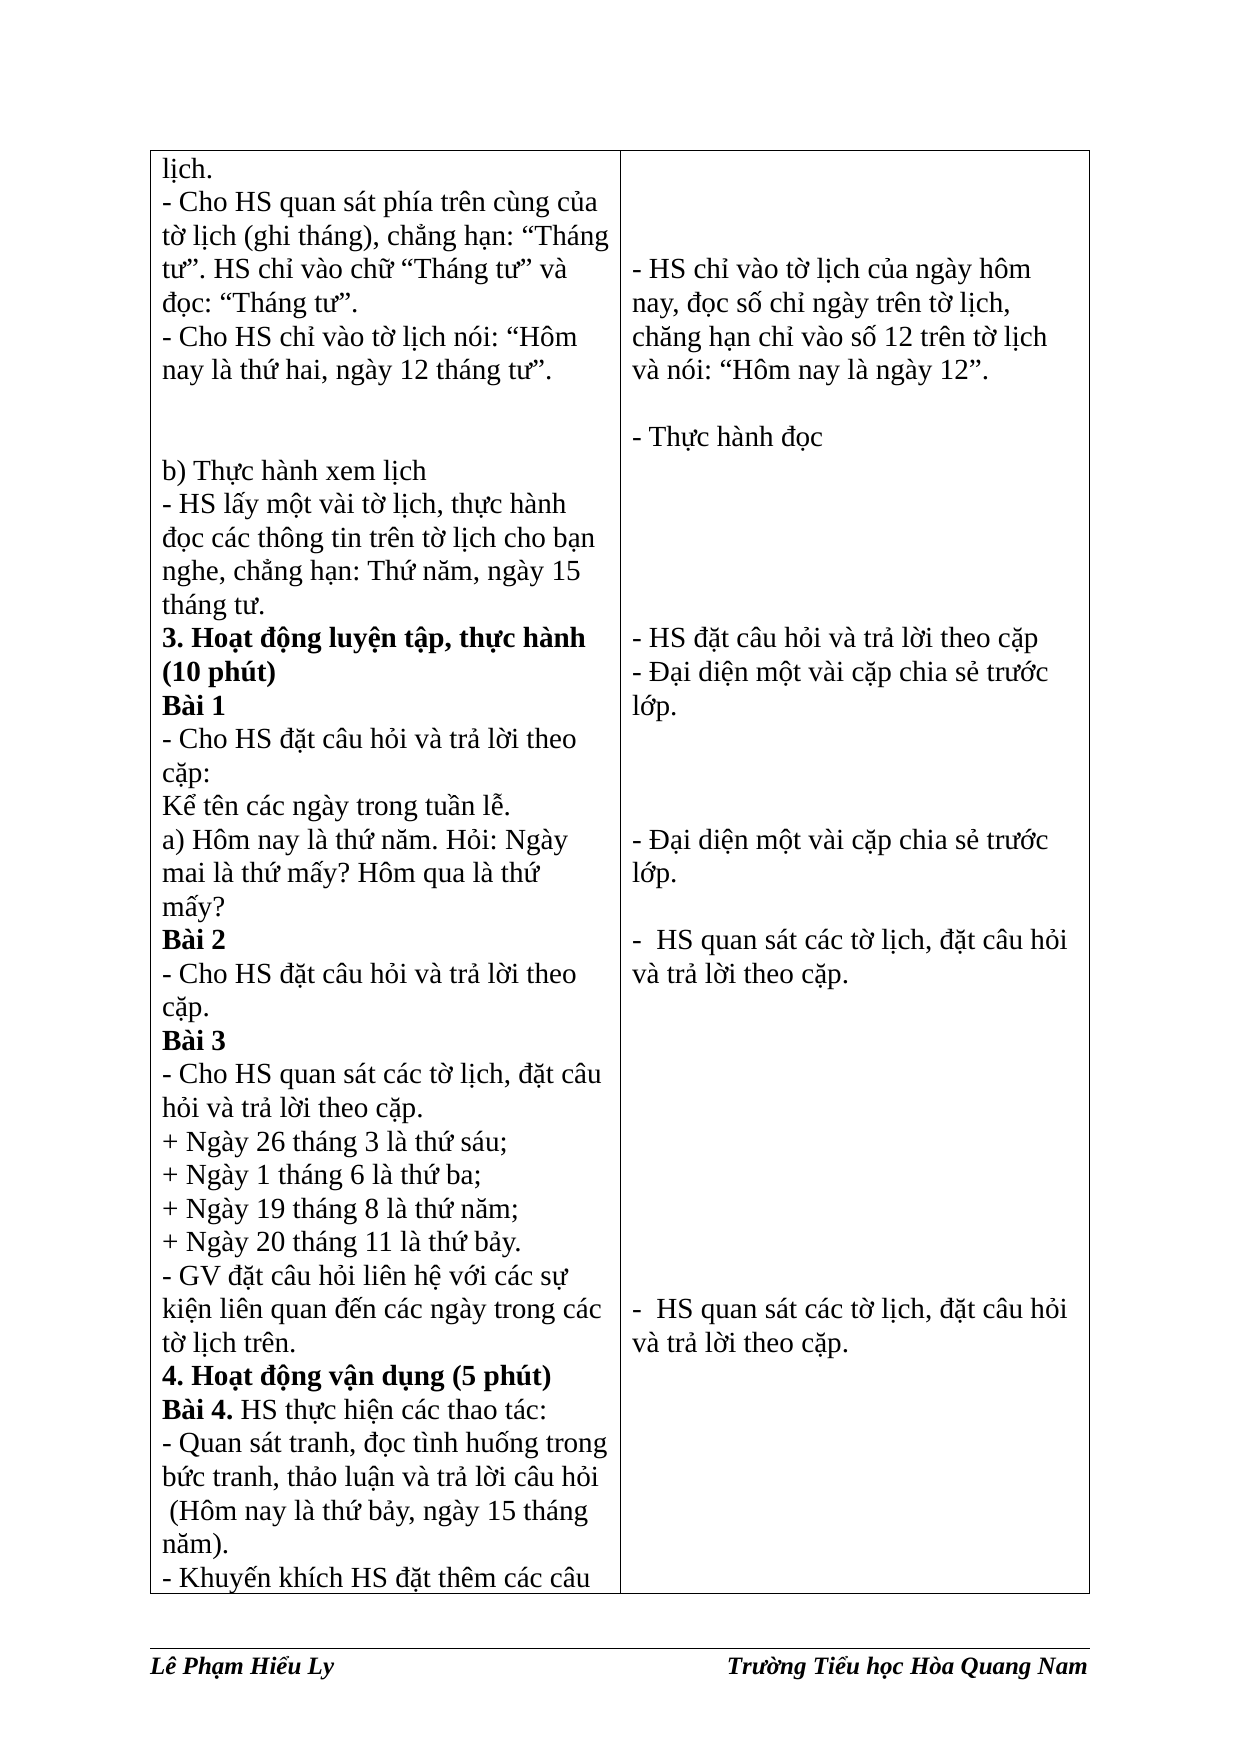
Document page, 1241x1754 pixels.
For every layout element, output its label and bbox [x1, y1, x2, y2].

table_cell [151, 151, 620, 1593]
table_cell [621, 151, 1089, 1593]
